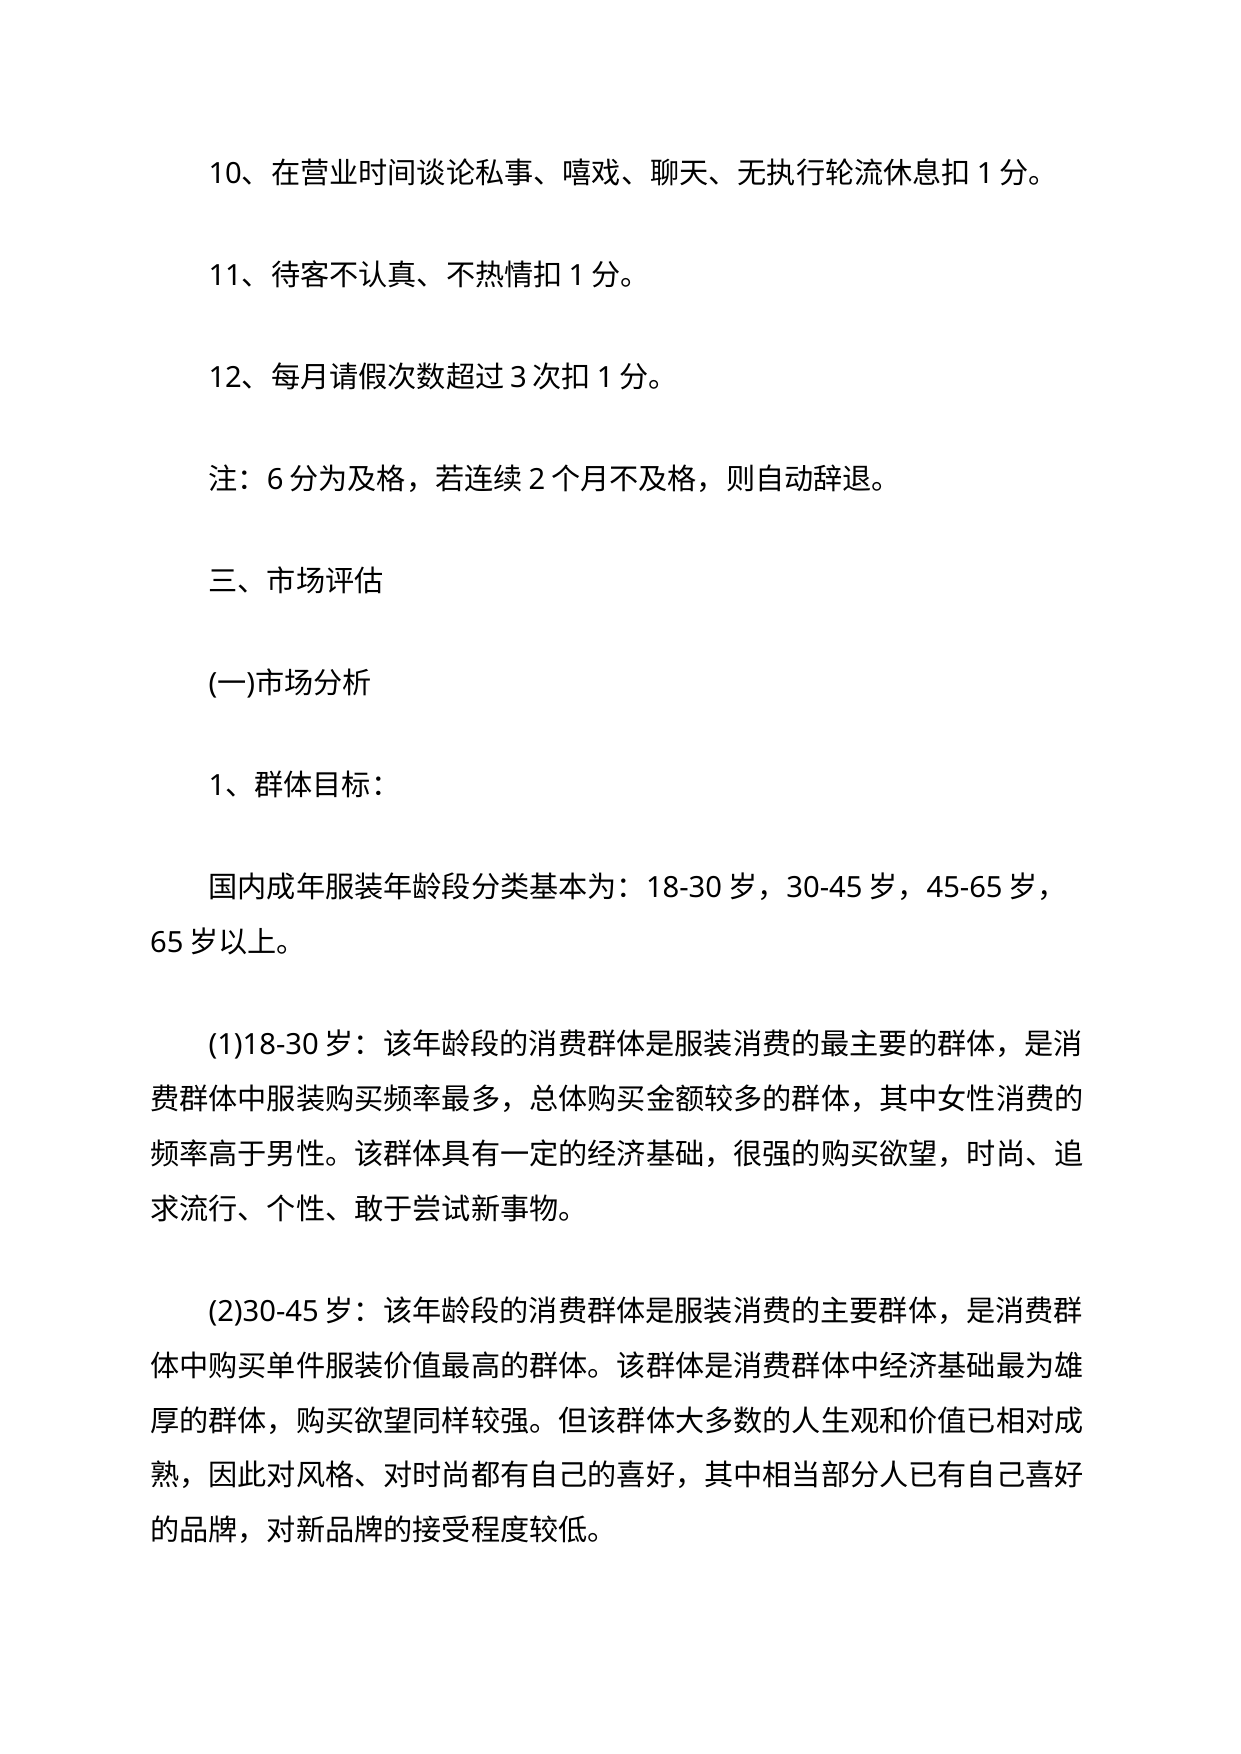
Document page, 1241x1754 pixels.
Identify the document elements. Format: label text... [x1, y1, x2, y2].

text 三、市场评估 [150, 558, 1090, 600]
text (2)30-45岁：该年龄段的消费群体是服装消费的主要群体，是消费群体中购买单件服装价值最高的群体。该群体是消费群体中经济基础最为雄厚的群体，购买欲望同样较强。但该群体大多数的人生观和价值已相对成熟，因此对风格、对时尚都有自己的喜好，其中相当部分人已有自己喜好的品牌，对新品牌的接受程度较低。 [150, 1287, 1090, 1549]
text 注：6分为及格，若连续2个月不及格，则自动辞退。 [150, 456, 1090, 498]
text 12、每月请假次数超过3次扣1分。 [150, 354, 1090, 396]
text 国内成年服装年龄段分类基本为：18-30岁，30-45岁，45-65岁，65岁以上。 [150, 864, 1090, 961]
text 10、在营业时间谈论私事、嘻戏、聊天、无执行轮流休息扣1分。 [150, 150, 1090, 192]
text 11、待客不认真、不热情扣1分。 [150, 252, 1090, 294]
text 1、群体目标： [150, 762, 1090, 804]
text (1)18-30岁：该年龄段的消费群体是服装消费的最主要的群体，是消费群体中服装购买频率最多，总体购买金额较多的群体，其中女性消费的频率高于男性。该群体具有一定的经济基础，很强的购买欲望，时尚、追求流行、个性、敢于尝试新事物。 [150, 1021, 1090, 1228]
text (一)市场分析 [150, 660, 1090, 702]
